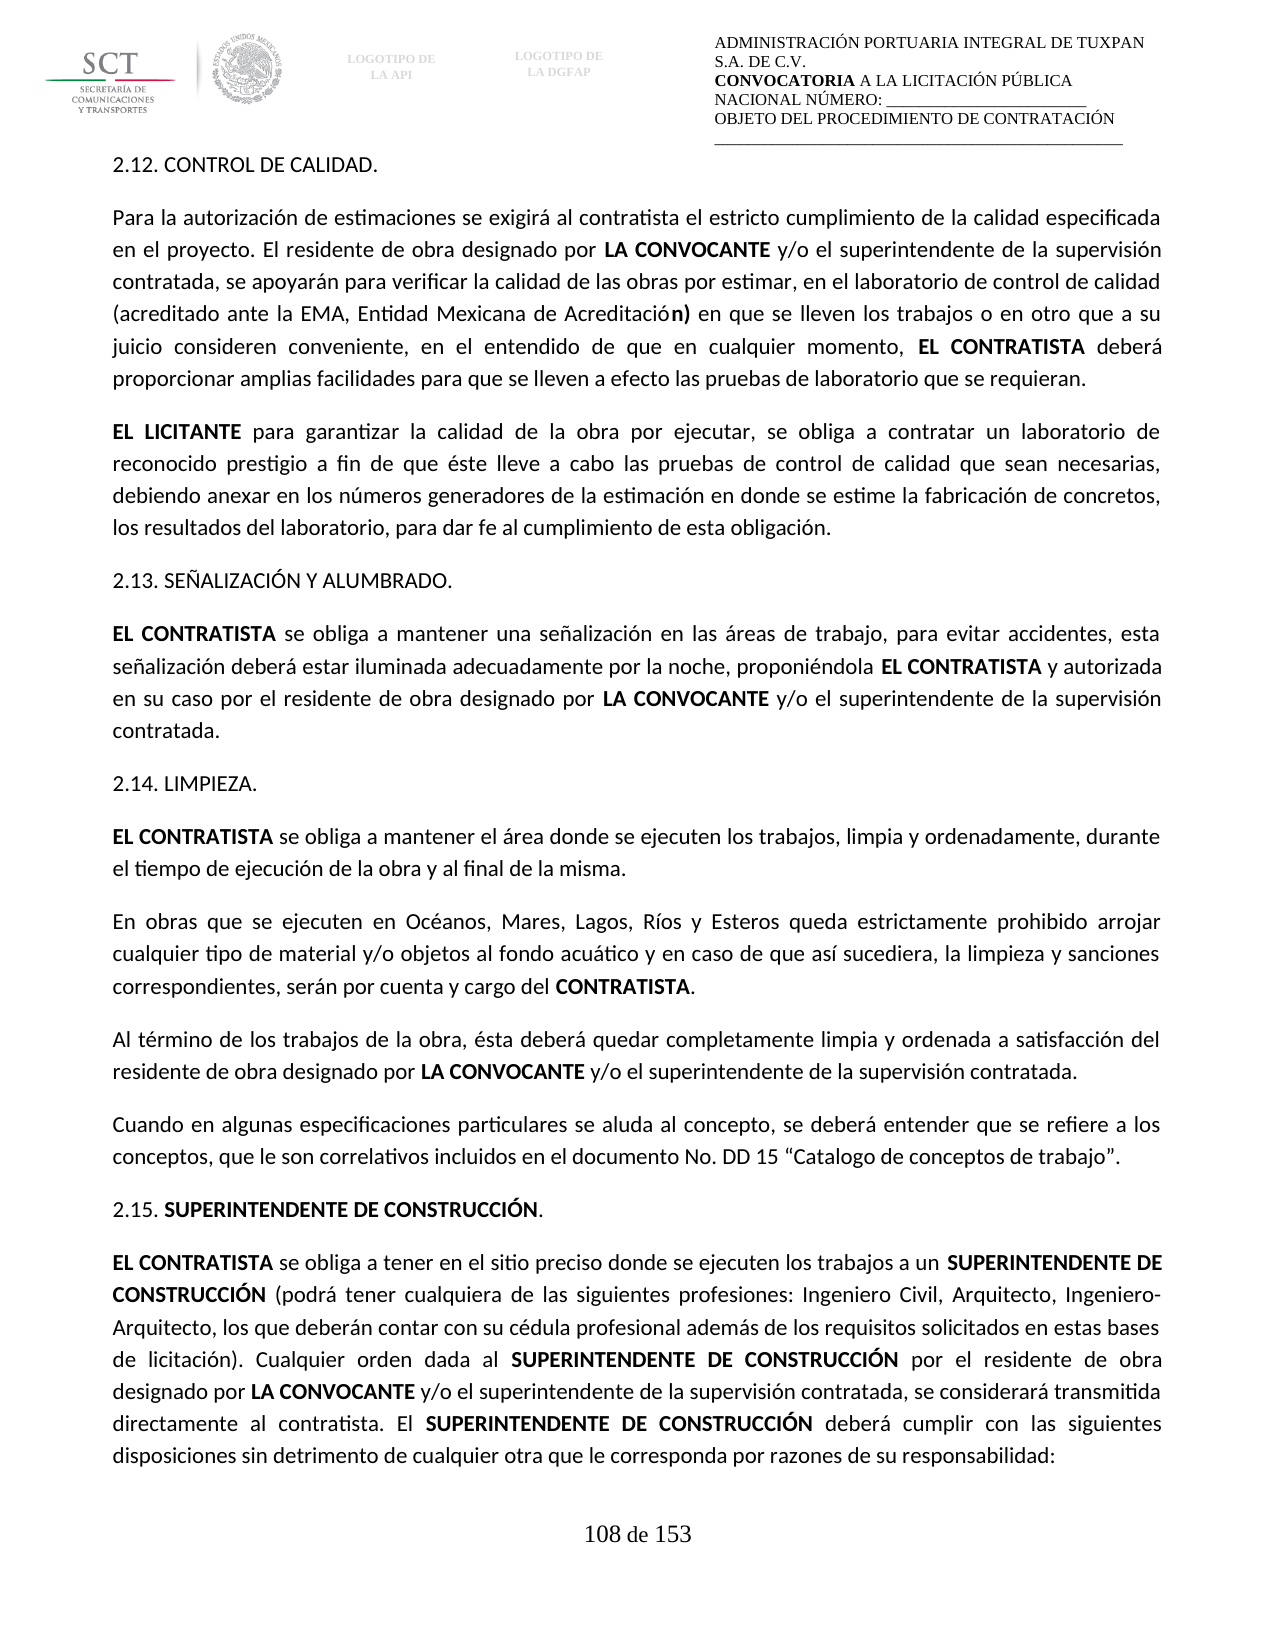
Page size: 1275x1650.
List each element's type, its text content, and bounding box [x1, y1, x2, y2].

text EL LICITANTE para garantizar la calidad de la obra por ejecutar, se obliga a contratar un laboratorio de reconocido prestigio a fin de que éste lleve a cabo las pruebas de control de calidad que sean necesarias, debiendo anexar en los números generadores de la estimación en donde se estime la fabricación de concretos, los resultados del laboratorio, para dar fe al cumplimiento de esta obligación. [112, 417, 1162, 542]
text 2.12. CONTROL DE CALIDAD. [112, 150, 1162, 178]
text En obras que se ejecuten en Océanos, Mares, Lagos, Ríos y Esteros queda estrictamente prohibido arrojar cualquier tipo de material y/o objetos al fondo acuático y en caso de que así sucediera, la limpieza y sanciones correspondientes, serán por cuenta y cargo del CONTRATISTA. [112, 907, 1162, 1000]
text Cuando en algunas especificaciones particulares se aluda al concepto, se deberá entender que se refiere a los conceptos, que le son correlativos incluidos en el documento No. DD 15 “Catalogo de conceptos de trabajo”. [112, 1110, 1162, 1170]
picture [32, 21, 289, 117]
text 2.15. SUPERINTENDENTE DE CONSTRUCCIÓN. [112, 1195, 1162, 1223]
text Para la autorización de estimaciones se exigirá al contratista el estricto cumplimiento de la calidad especificada en el proyecto. El residente de obra designado por LA CONVOCANTE y/o el superintendente de la supervisión contratada, se apoyarán para verificar la calidad de las obras por estimar, en el laboratorio de control de calidad (acreditado ante la EMA, Entidad Mexicana de Acreditación) en que se lleven los trabajos o en otro que a su juicio consideren conveniente, en el entendido de que en cualquier momento, EL CONTRATISTA deberá proporcionar amplias facilidades para que se lleven a efecto las pruebas de laboratorio que se requieran. [112, 203, 1162, 392]
text EL CONTRATISTA se obliga a mantener una señalización en las áreas de trabajo, para evitar accidentes, esta señalización deberá estar iluminada adecuadamente por la noche, proponiéndola EL CONTRATISTA y autorizada en su caso por el residente de obra designado por LA CONVOCANTE y/o el superintendente de la supervisión contratada. [112, 619, 1162, 744]
text Al término de los trabajos de la obra, ésta deberá quedar completamente limpia y ordenada a satisfacción del residente de obra designado por LA CONVOCANTE y/o el superintendente de la supervisión contratada. [112, 1025, 1162, 1085]
text EL CONTRATISTA se obliga a tener en el sitio preciso donde se ejecuten los trabajos a un SUPERINTENDENTE DE CONSTRUCCIÓN (podrá tener cualquiera de las siguientes profesiones: Ingeniero Civil, Arquitecto, Ingeniero- Arquitecto, los que deberán contar con su cédula profesional además de los requisitos solicitados en estas bases de licitación). Cualquier orden dada al SUPERINTENDENTE DE CONSTRUCCIÓN por el residente de obra designado por LA CONVOCANTE y/o el superintendente de la supervisión contratada, se considerará transmitida directamente al contratista. El SUPERINTENDENTE DE CONSTRUCCIÓN deberá cumplir con las siguientes disposiciones sin detrimento de cualquier otra que le corresponda por razones de su responsabilidad: [112, 1248, 1162, 1469]
text 2.14. LIMPIEZA. [112, 769, 1162, 797]
text EL CONTRATISTA se obliga a mantener el área donde se ejecuten los trabajos, limpia y ordenadamente, durante el tiempo de ejecución de la obra y al final de la misma. [112, 822, 1162, 882]
text 2.13. SEÑALIZACIÓN Y ALUMBRADO. [112, 567, 1162, 594]
